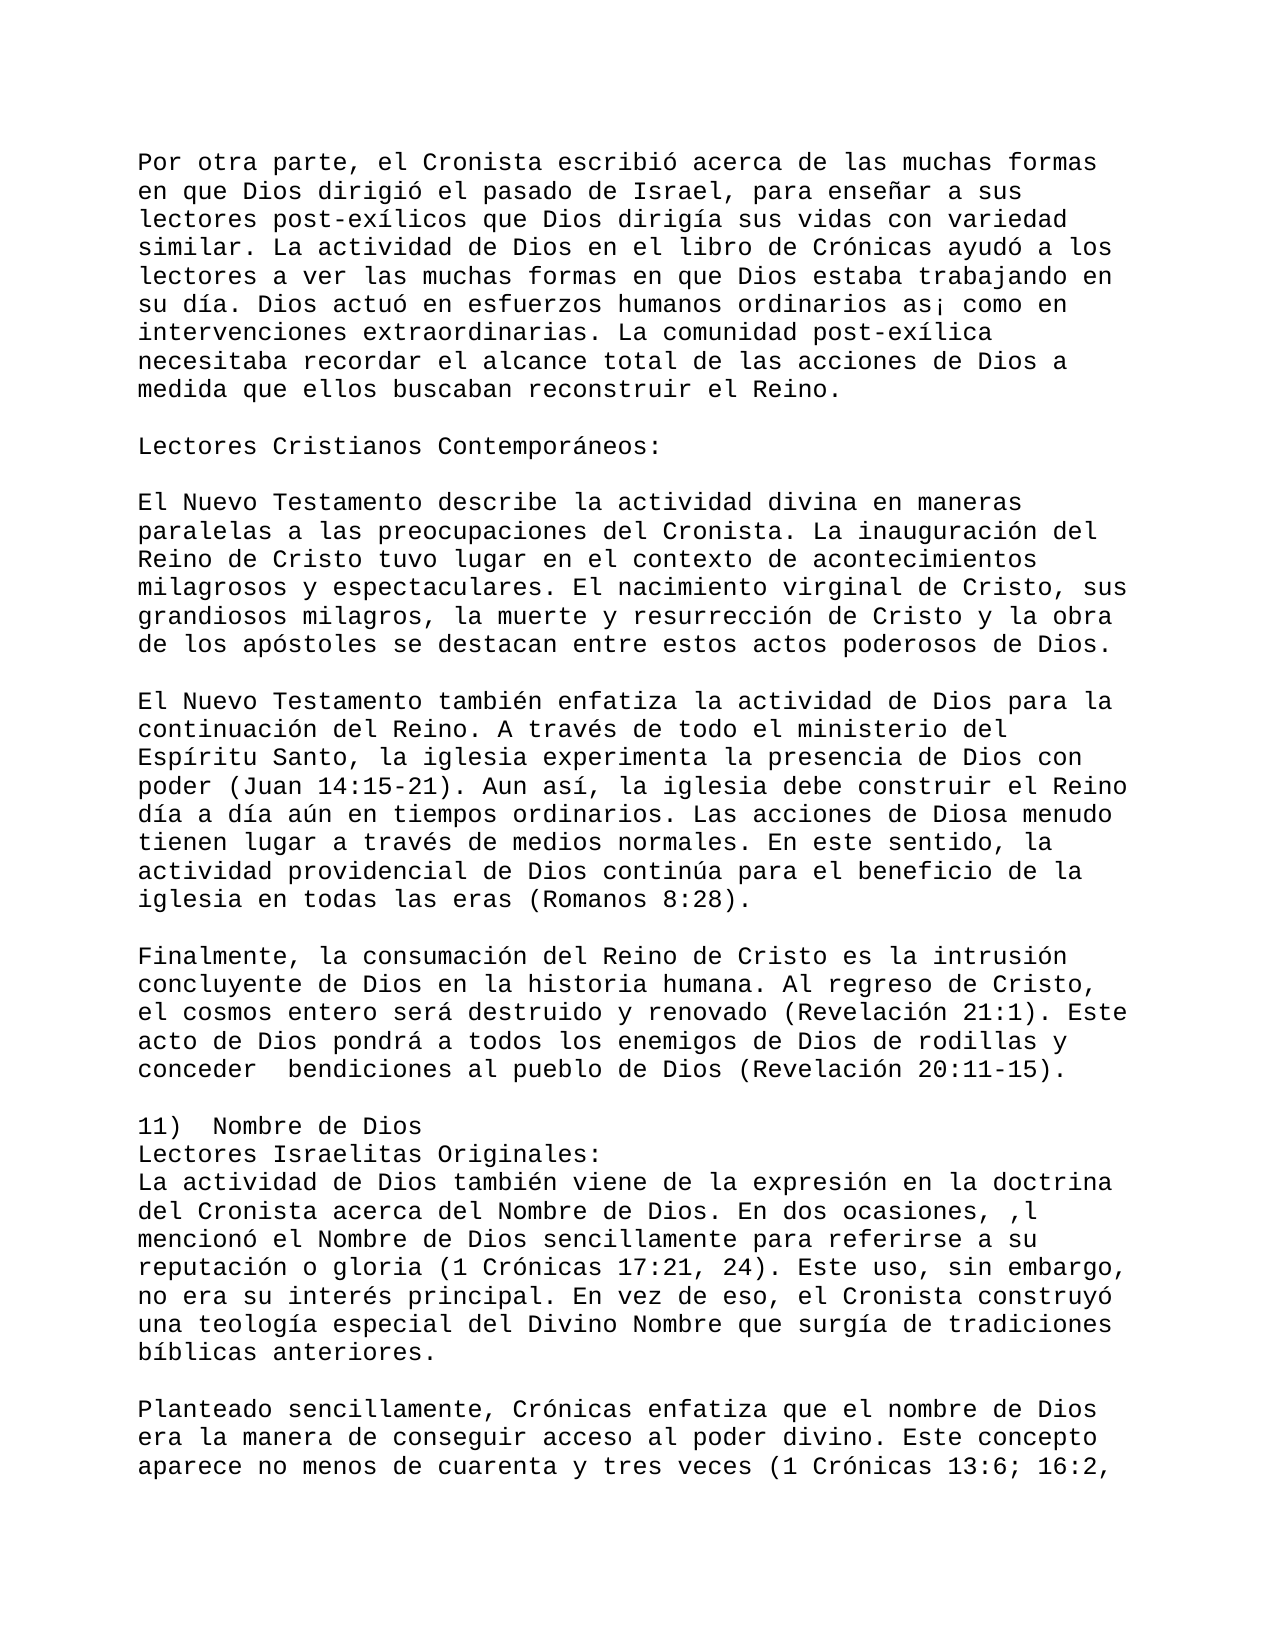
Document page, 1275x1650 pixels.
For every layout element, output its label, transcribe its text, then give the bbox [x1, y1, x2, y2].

text Lectores Cristianos Contemporáneos: [137, 433, 1138, 462]
text Finalmente, la consumación del Reino de Cristo es la intrusión concluyente de Dios en la historia humana. Al regreso de Cristo, el cosmos entero será destruido y renovado (Revelación 21:1). Este acto de Dios pondrá a todos los enemigos de Dios de rodillas y conceder bendiciones al pueblo de Dios (Revelación 20:11-15). [137, 943, 1138, 1085]
text Por otra parte, el Cronista escribió acerca de las muchas formas en que Dios dirigió el pasado de Israel, para enseñar a sus lectores post-exílicos que Dios dirigía sus vidas con variedad similar. La actividad de Dios en el libro de Crónicas ayudó a los lectores a ver las muchas formas en que Dios estaba trabajando en su día. Dios actuó en esfuerzos humanos ordinarios as¡ como en intervenciones extraordinarias. La comunidad post-exílica necesitaba recordar el alcance total de las acciones de Dios a medida que ellos buscaban reconstruir el Reino. [137, 150, 1138, 405]
text Lectores Israelitas Originales: [137, 1142, 1138, 1170]
text 11) Nombre de Dios [137, 1113, 1138, 1142]
text El Nuevo Testamento también enfatiza la actividad de Dios para la continuación del Reino. A través de todo el ministerio del Espíritu Santo, la iglesia experimenta la presencia de Dios con poder (Juan 14:15-21). Aun así, la iglesia debe construir el Reino día a día aún en tiempos ordinarios. Las acciones de Diosa menudo tienen lugar a través de medios normales. En este sentido, la actividad providencial de Dios continúa para el beneficio de la iglesia en todas las eras (Romanos 8:28). [137, 688, 1138, 915]
text La actividad de Dios también viene de la expresión en la doctrina del Cronista acerca del Nombre de Dios. En dos ocasiones, ‚l mencionó el Nombre de Dios sencillamente para referirse a su reputación o gloria (1 Crónicas 17:21, 24). Este uso, sin embargo, no era su interés principal. En vez de eso, el Cronista construyó una teología especial del Divino Nombre que surgía de tradiciones bíblicas anteriores. [137, 1170, 1138, 1368]
text El Nuevo Testamento describe la actividad divina en maneras paralelas a las preocupaciones del Cronista. La inauguración del Reino de Cristo tuvo lugar en el contexto de acontecimientos milagrosos y espectaculares. El nacimiento virginal de Cristo, sus grandiosos milagros, la muerte y resurrección de Cristo y la obra de los apóstoles se destacan entre estos actos poderosos de Dios. [137, 490, 1138, 660]
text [137, 1397, 1138, 1482]
